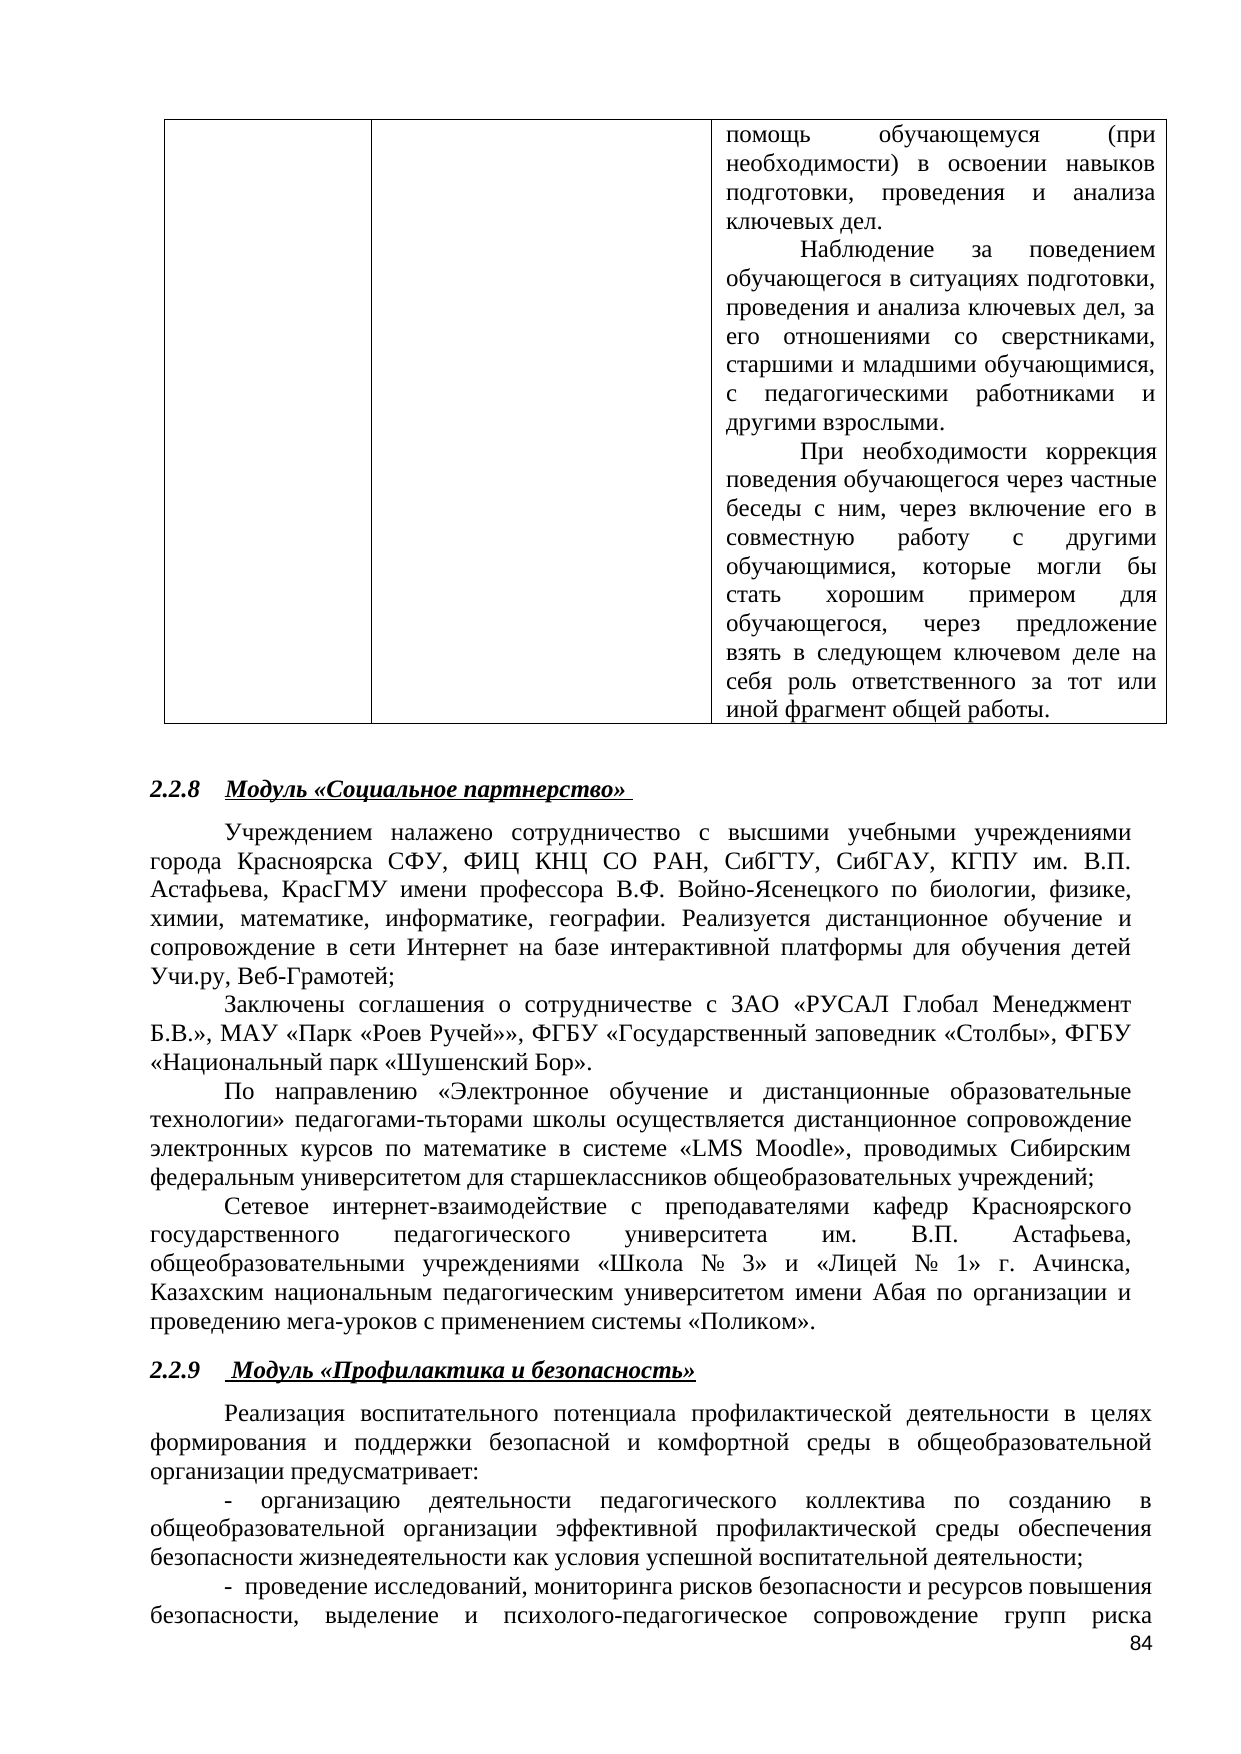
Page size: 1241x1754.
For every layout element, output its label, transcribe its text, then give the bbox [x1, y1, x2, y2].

text По направлению «Электронное обучение и дистанционные образовательные технологии» педагогами-тьторами школы осуществляется дистанционное сопровождение электронных курсов по математике в системе «LMS Moodle», проводимых Сибирским федеральным университетом для старшеклассников общеобразовательных учреждений; [150, 1076, 1132, 1191]
text Реализация воспитательного потенциала профилактической деятельности в целях формирования и поддержки безопасной и комфортной среды в общеобразовательной организации предусматривает: [150, 1398, 1152, 1485]
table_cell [712, 120, 1166, 723]
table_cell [372, 120, 711, 723]
subtitle Модуль «Социальное партнерство» [150, 774, 1152, 803]
text Учреждением налажено сотрудничество с высшими учебными учреждениями города Красноярска СФУ, ФИЦ КНЦ СО РАН, СибГТУ, СибГАУ, КГПУ им. В.П. Астафьева, КрасГМУ имени профессора В.Ф. Войно-Ясенецкого по биологии, физике, химии, математике, информатике, географии. Реализуется дистанционное обучение и сопровождение в сети Интернет на базе интерактивной платформы для обучения детей Учи.ру, Веб-Грамотей; [150, 817, 1132, 989]
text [150, 1571, 1152, 1628]
text Заключены соглашения о сотрудничестве с ЗАО «РУСАЛ Глобал Менеджмент Б.В.», МАУ «Парк «Роев Ручей»», ФГБУ «Государственный заповедник «Столбы», ФГБУ «Национальный парк «Шушенский Бор». [150, 989, 1132, 1076]
text Сетевое интернет-взаимодействие с преподавателями кафедр Красноярского государственного педагогического университета им. В.П. Астафьева, общеобразовательными учреждениями «Школа № 3» и «Лицей № 1» г. Ачинска, Казахским национальным педагогическим университетом имени Абая по организации и проведению мега-уроков с применением системы «Поликом». [150, 1191, 1132, 1334]
text - организацию деятельности педагогического коллектива по созданию в общеобразовательной организации эффективной профилактической среды обеспечения безопасности жизнедеятельности как условия успешной воспитательной деятельности; [150, 1485, 1152, 1571]
subtitle Модуль «Профилактика и безопасность» [150, 1355, 1152, 1384]
